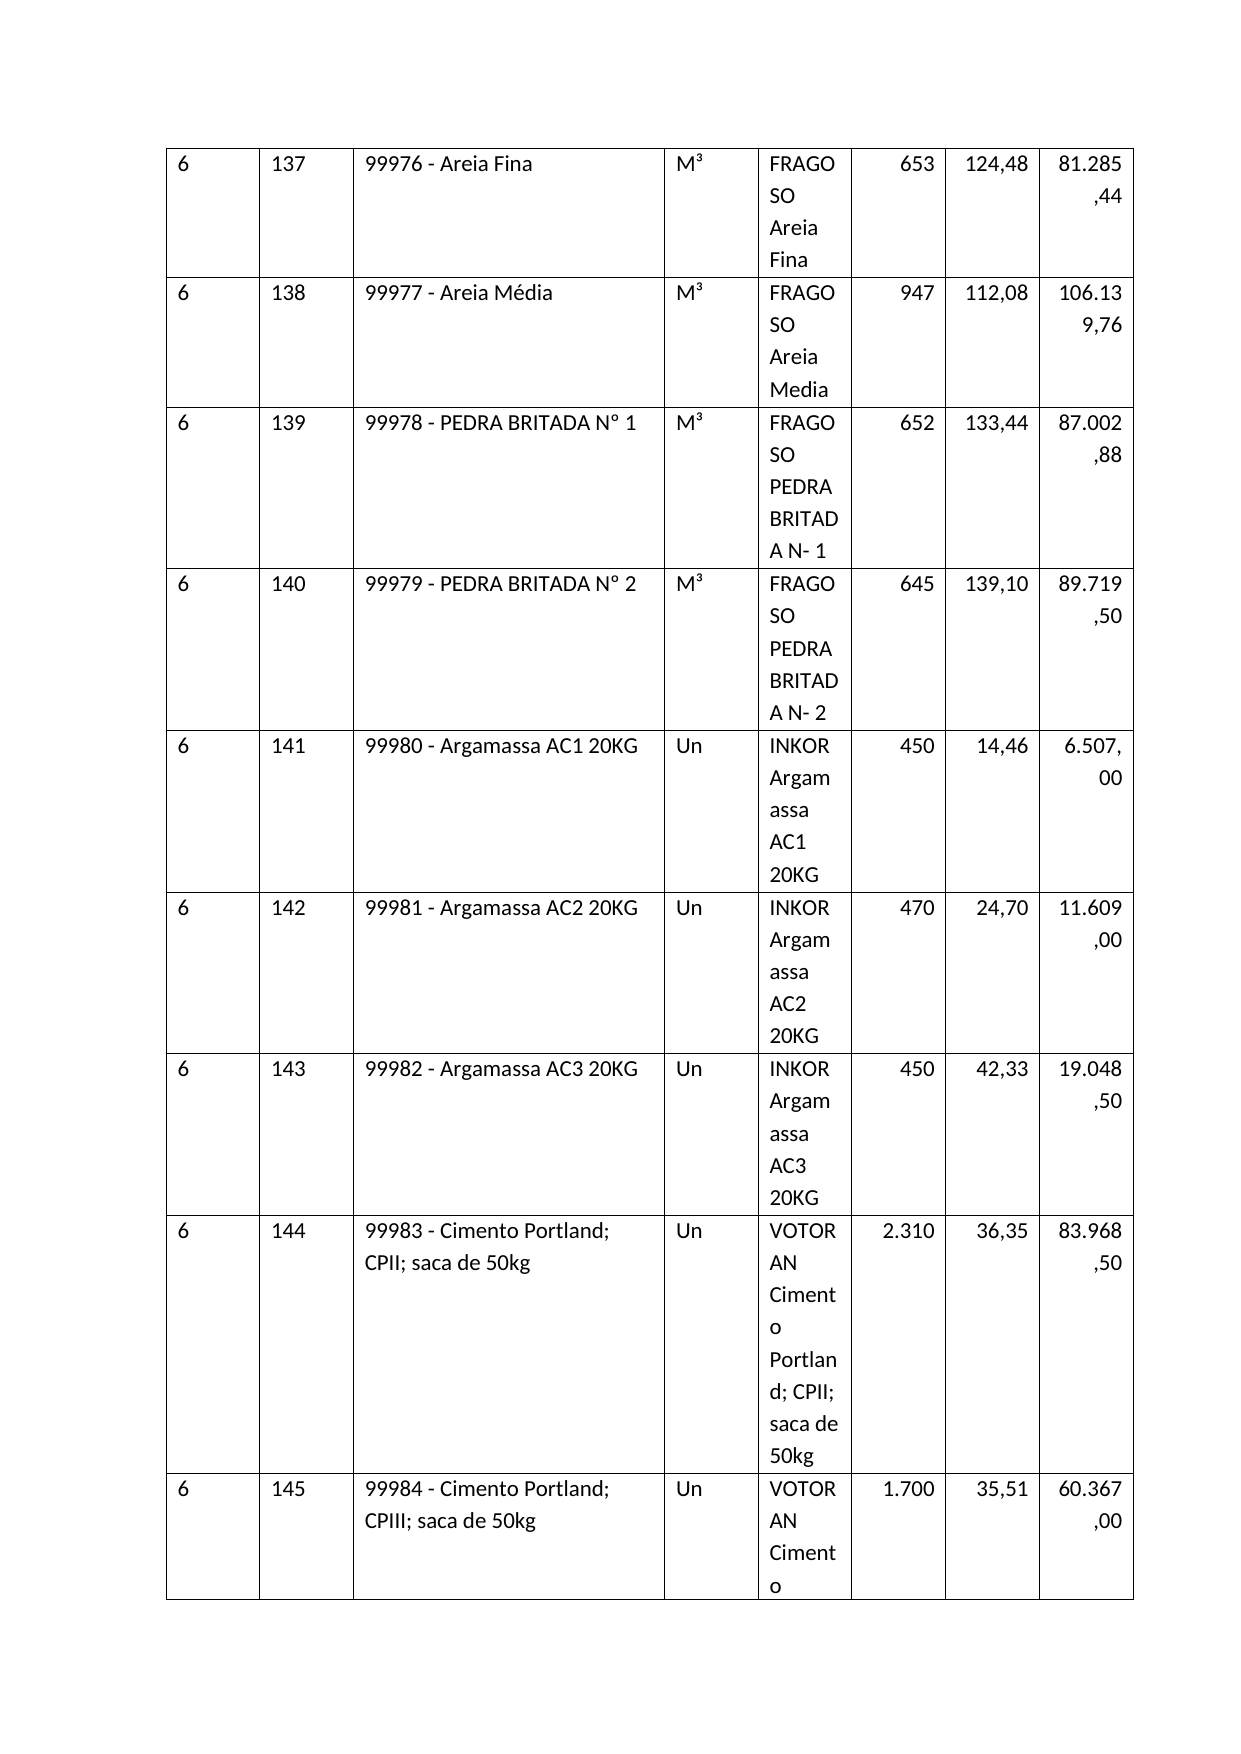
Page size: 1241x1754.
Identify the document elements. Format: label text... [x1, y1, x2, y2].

table_cell 99979 - PEDRA BRITADA Nº 2 [354, 569, 664, 730]
table_cell FRAGOSO PEDRA BRITADA N- 1 [759, 408, 851, 568]
table_cell 139 [260, 408, 353, 568]
table_cell 99981 - Argamassa AC2 20KG [354, 893, 664, 1053]
table_cell 139,10 [946, 569, 1039, 730]
table_cell 6 [167, 569, 259, 730]
table_cell 112,08 [946, 278, 1039, 407]
table_cell 124,48 [946, 149, 1039, 277]
table_cell 141 [260, 731, 353, 892]
table_cell 19.048,50 [1040, 1054, 1133, 1215]
table_cell INKOR Argamassa AC1 20KG [759, 731, 851, 892]
table_cell M³ [665, 278, 758, 407]
table_cell 145 [260, 1474, 353, 1599]
table_cell 140 [260, 569, 353, 730]
table_cell 81.285,44 [1040, 149, 1133, 277]
table_cell M³ [665, 569, 758, 730]
table_cell 133,44 [946, 408, 1039, 568]
table_cell 138 [260, 278, 353, 407]
table_cell 35,51 [946, 1474, 1039, 1599]
table_cell 99978 - PEDRA BRITADA Nº 1 [354, 408, 664, 568]
table_cell 6 [167, 1216, 259, 1473]
table_cell M³ [665, 149, 758, 277]
table_cell 99980 - Argamassa AC1 20KG [354, 731, 664, 892]
table_cell 947 [852, 278, 945, 407]
table_cell 6.507,00 [1040, 731, 1133, 892]
table_cell Un [665, 1216, 758, 1473]
table_cell VOTORAN Cimento Portland; CPII; saca de 50kg [759, 1216, 851, 1473]
table_cell 14,46 [946, 731, 1039, 892]
table_cell 11.609,00 [1040, 893, 1133, 1053]
table_cell 83.968,50 [1040, 1216, 1133, 1473]
table_cell 653 [852, 149, 945, 277]
table_cell 42,33 [946, 1054, 1039, 1215]
table_cell 645 [852, 569, 945, 730]
table_cell 24,70 [946, 893, 1039, 1053]
table_cell 137 [260, 149, 353, 277]
table_cell 450 [852, 731, 945, 892]
table_cell Un [665, 731, 758, 892]
table_cell 89.719,50 [1040, 569, 1133, 730]
table_cell 99983 - Cimento Portland; CPII; saca de 50kg [354, 1216, 664, 1473]
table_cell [759, 1474, 851, 1599]
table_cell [354, 1474, 664, 1599]
table_cell 99977 - Areia Média [354, 278, 664, 407]
table_cell M³ [665, 408, 758, 568]
table_cell 142 [260, 893, 353, 1053]
table_cell FRAGOSO PEDRA BRITADA N- 2 [759, 569, 851, 730]
table_cell 99976 - Areia Fina [354, 149, 664, 277]
table_cell Un [665, 1474, 758, 1599]
table_cell 450 [852, 1054, 945, 1215]
table_cell Un [665, 893, 758, 1053]
table_cell FRAGOSO Areia Media [759, 278, 851, 407]
table_cell 6 [167, 278, 259, 407]
table_cell 6 [167, 149, 259, 277]
table_cell 6 [167, 893, 259, 1053]
table_cell 6 [167, 1474, 259, 1599]
table_cell 106.139,76 [1040, 278, 1133, 407]
table_cell 1.700 [852, 1474, 945, 1599]
table_cell 99982 - Argamassa AC3 20KG [354, 1054, 664, 1215]
table_cell FRAGOSO Areia Fina [759, 149, 851, 277]
table_cell 6 [167, 731, 259, 892]
table_cell 470 [852, 893, 945, 1053]
table_cell INKOR Argamassa AC2 20KG [759, 893, 851, 1053]
table_cell 652 [852, 408, 945, 568]
table_cell 60.367,00 [1040, 1474, 1133, 1599]
table_cell INKOR Argamassa AC3 20KG [759, 1054, 851, 1215]
table_cell 6 [167, 1054, 259, 1215]
table_cell 144 [260, 1216, 353, 1473]
table_cell 87.002,88 [1040, 408, 1133, 568]
table_cell 36,35 [946, 1216, 1039, 1473]
table_cell 6 [167, 408, 259, 568]
table_cell Un [665, 1054, 758, 1215]
table_cell 143 [260, 1054, 353, 1215]
table_cell 2.310 [852, 1216, 945, 1473]
